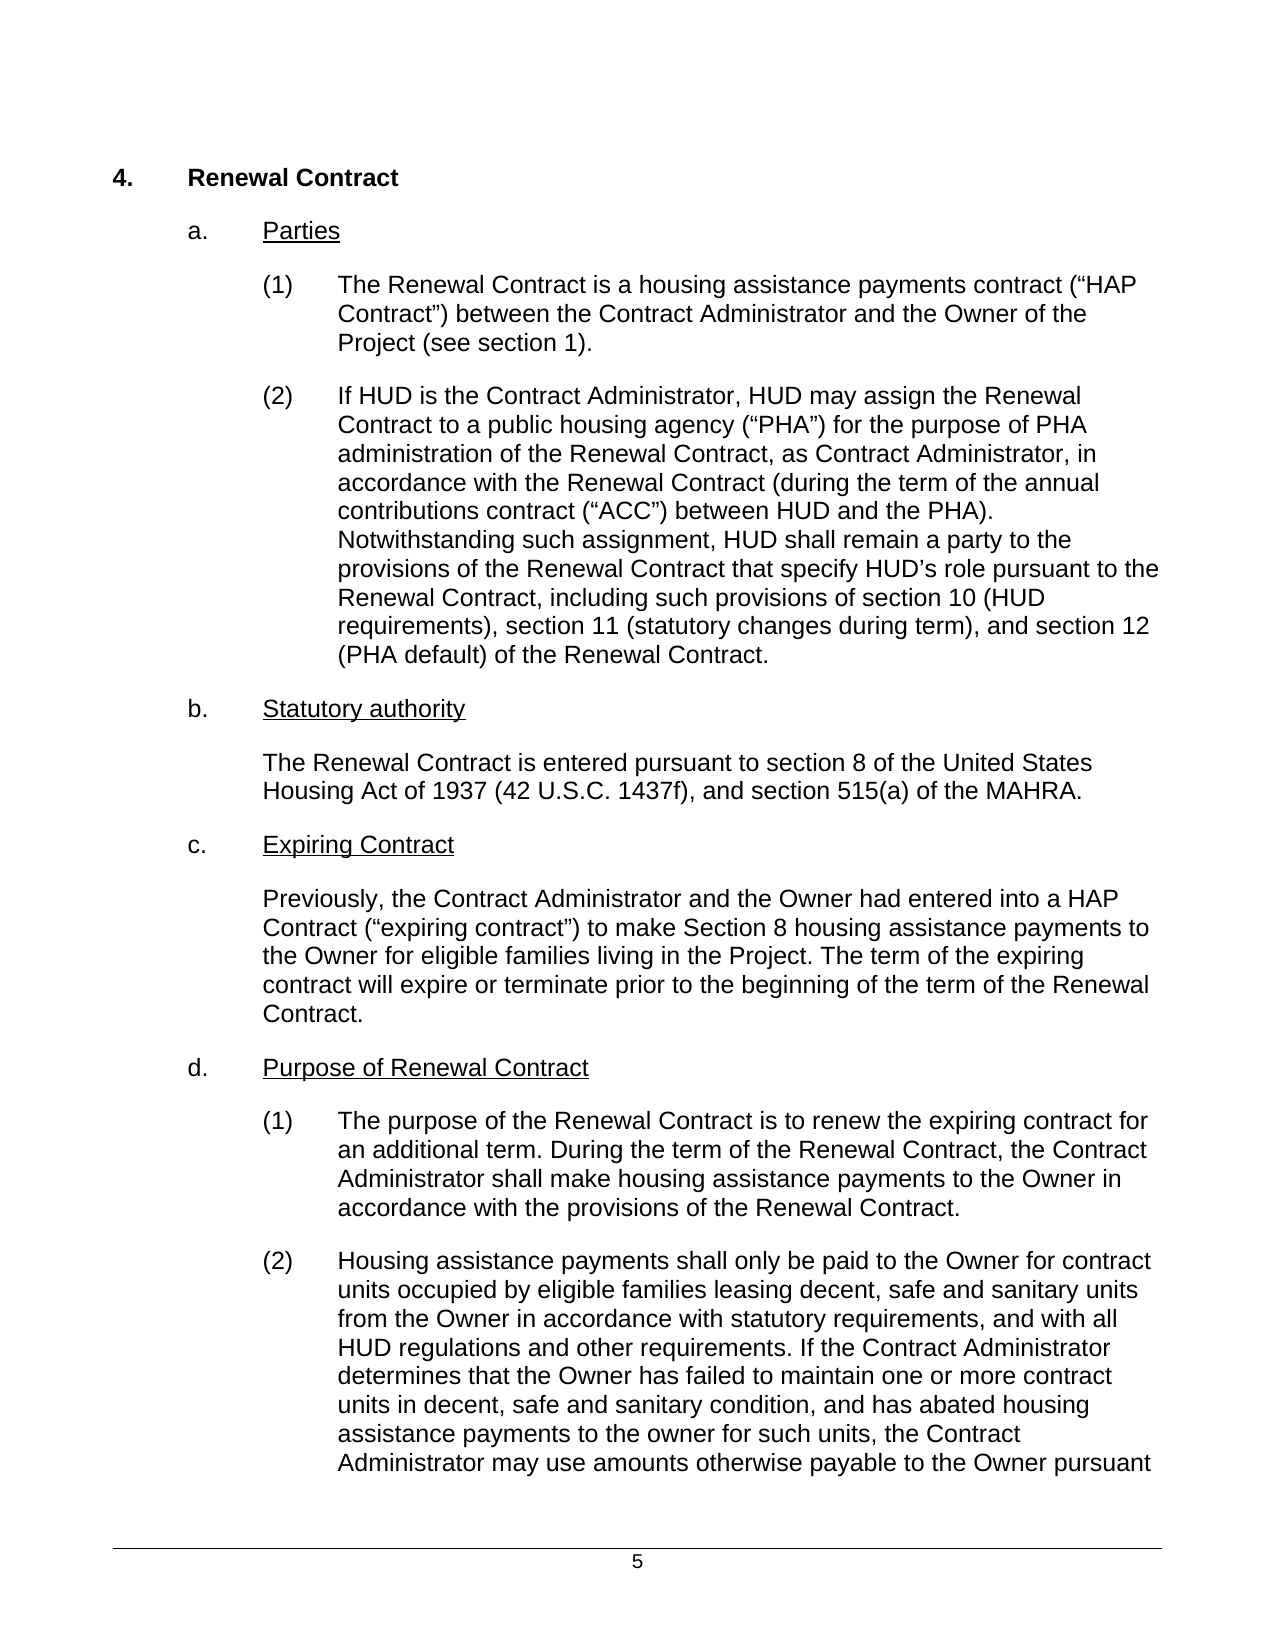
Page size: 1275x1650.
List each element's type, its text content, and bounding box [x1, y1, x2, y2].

text The Renewal Contract is entered pursuant to section 8 of the United States Housing Act of 1937 (42 U.S.C. 1437f), and section 515(a) of the MAHRA. [262, 747, 1162, 805]
subtitle b. Statutory authority [187, 694, 1162, 722]
subtitle a. Parties [187, 216, 1162, 245]
text (1) The purpose of the Renewal Contract is to renew the expiring contract for an additional term. During the term of the Renewal Contract, the Contract Administrator shall make housing assistance payments to the Owner in accordance with the provisions of the Renewal Contract. [262, 1106, 1162, 1221]
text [262, 1246, 1162, 1476]
subtitle d. Purpose of Renewal Contract [187, 1052, 1162, 1081]
text (2) If HUD is the Contract Administrator, HUD may assign the Renewal Contract to a public housing agency (“PHA”) for the purpose of PHA administration of the Renewal Contract, as Contract Administrator, in accordance with the Renewal Contract (during the term of the annual contributions contract (“ACC”) between HUD and the PHA). Notwithstanding such assignment, HUD shall remain a party to the provisions of the Renewal Contract that specify HUD’s role pursuant to the Renewal Contract, including such provisions of section 10 (HUD requirements), section 11 (statutory changes during term), and section 12 (PHA default) of the Renewal Contract. [262, 381, 1162, 669]
subtitle 4. Renewal Contract [112, 162, 1162, 191]
text Previously, the Contract Administrator and the Owner had entered into a HAP Contract (“expiring contract”) to make Section 8 housing assistance payments to the Owner for eligible families living in the Project. The term of the expiring contract will expire or terminate prior to the beginning of the term of the Renewal Contract. [262, 884, 1162, 1027]
text (1) The Renewal Contract is a housing assistance payments contract (“HAP Contract”) between the Contract Administrator and the Owner of the Project (see section 1). [262, 270, 1162, 356]
subtitle c. Expiring Contract [187, 830, 1162, 859]
